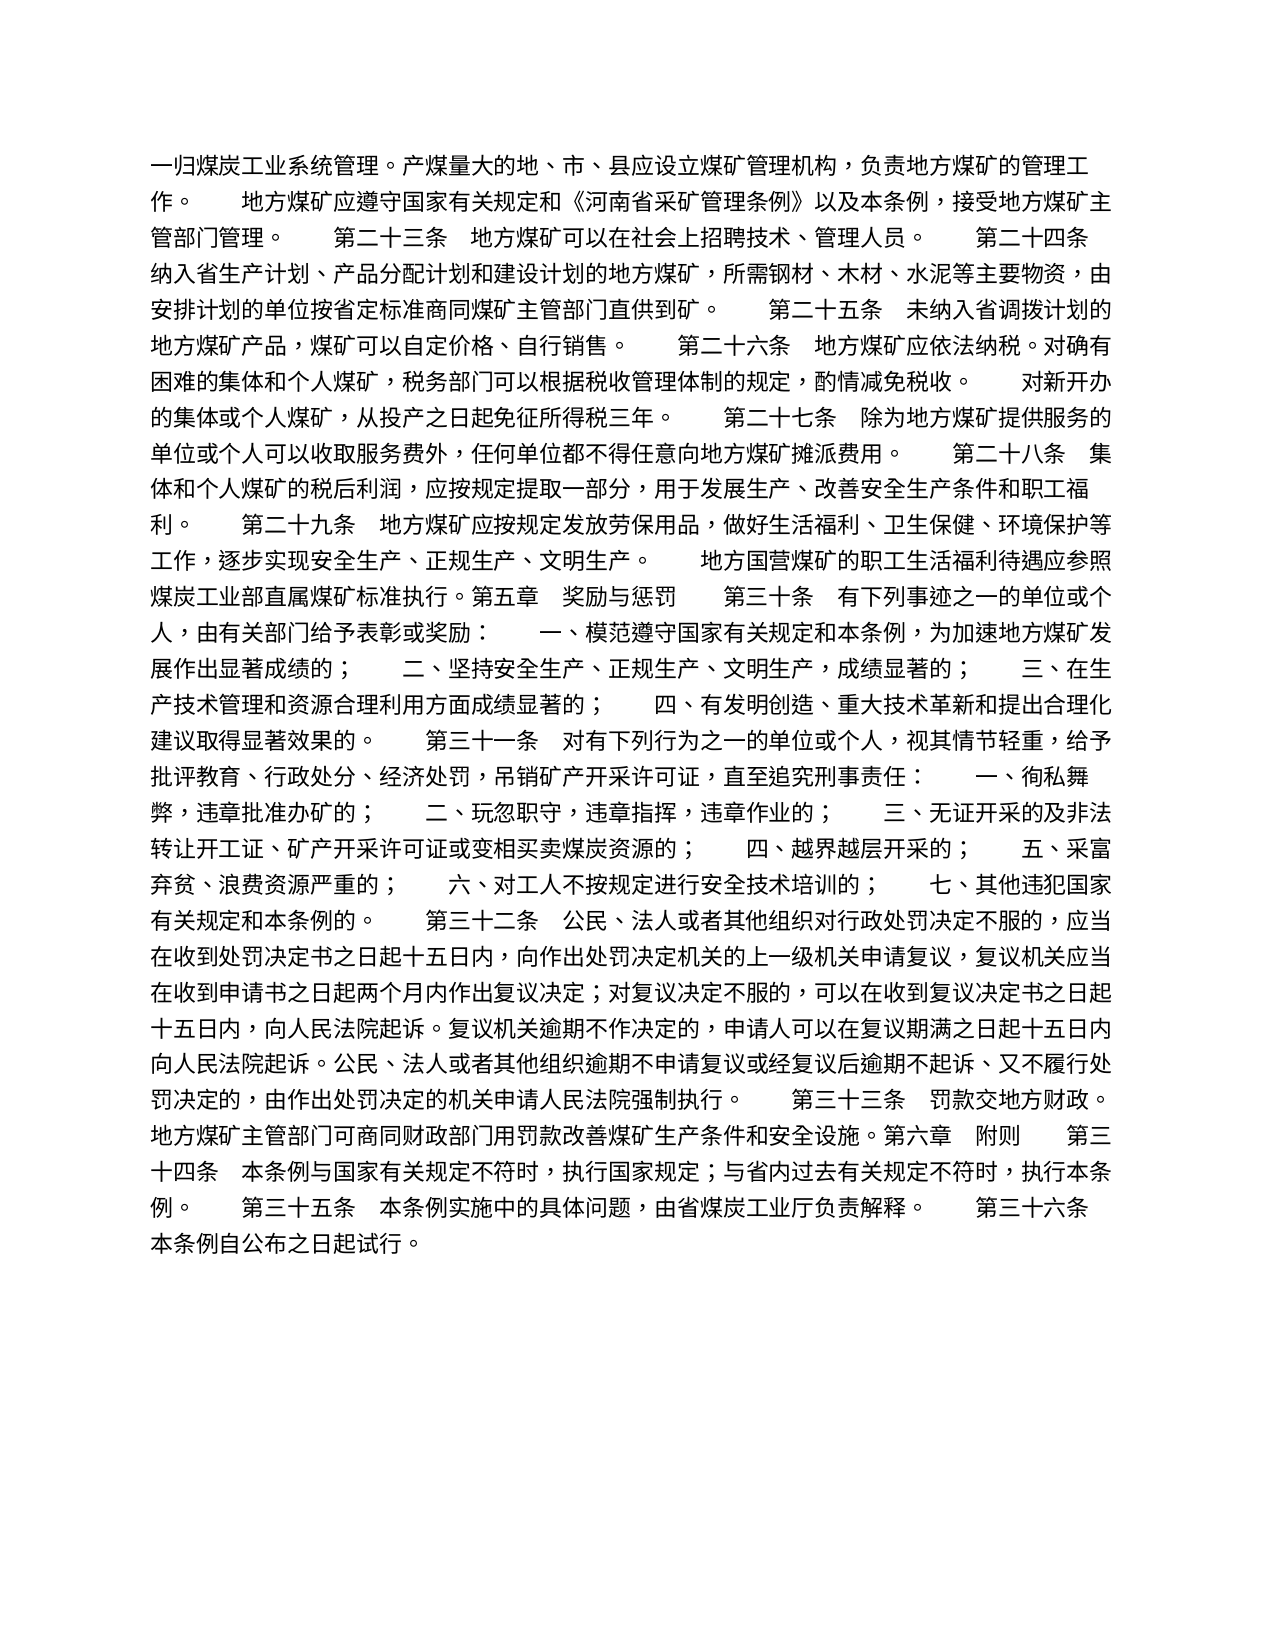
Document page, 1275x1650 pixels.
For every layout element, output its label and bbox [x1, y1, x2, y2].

text [150, 150, 1125, 1259]
